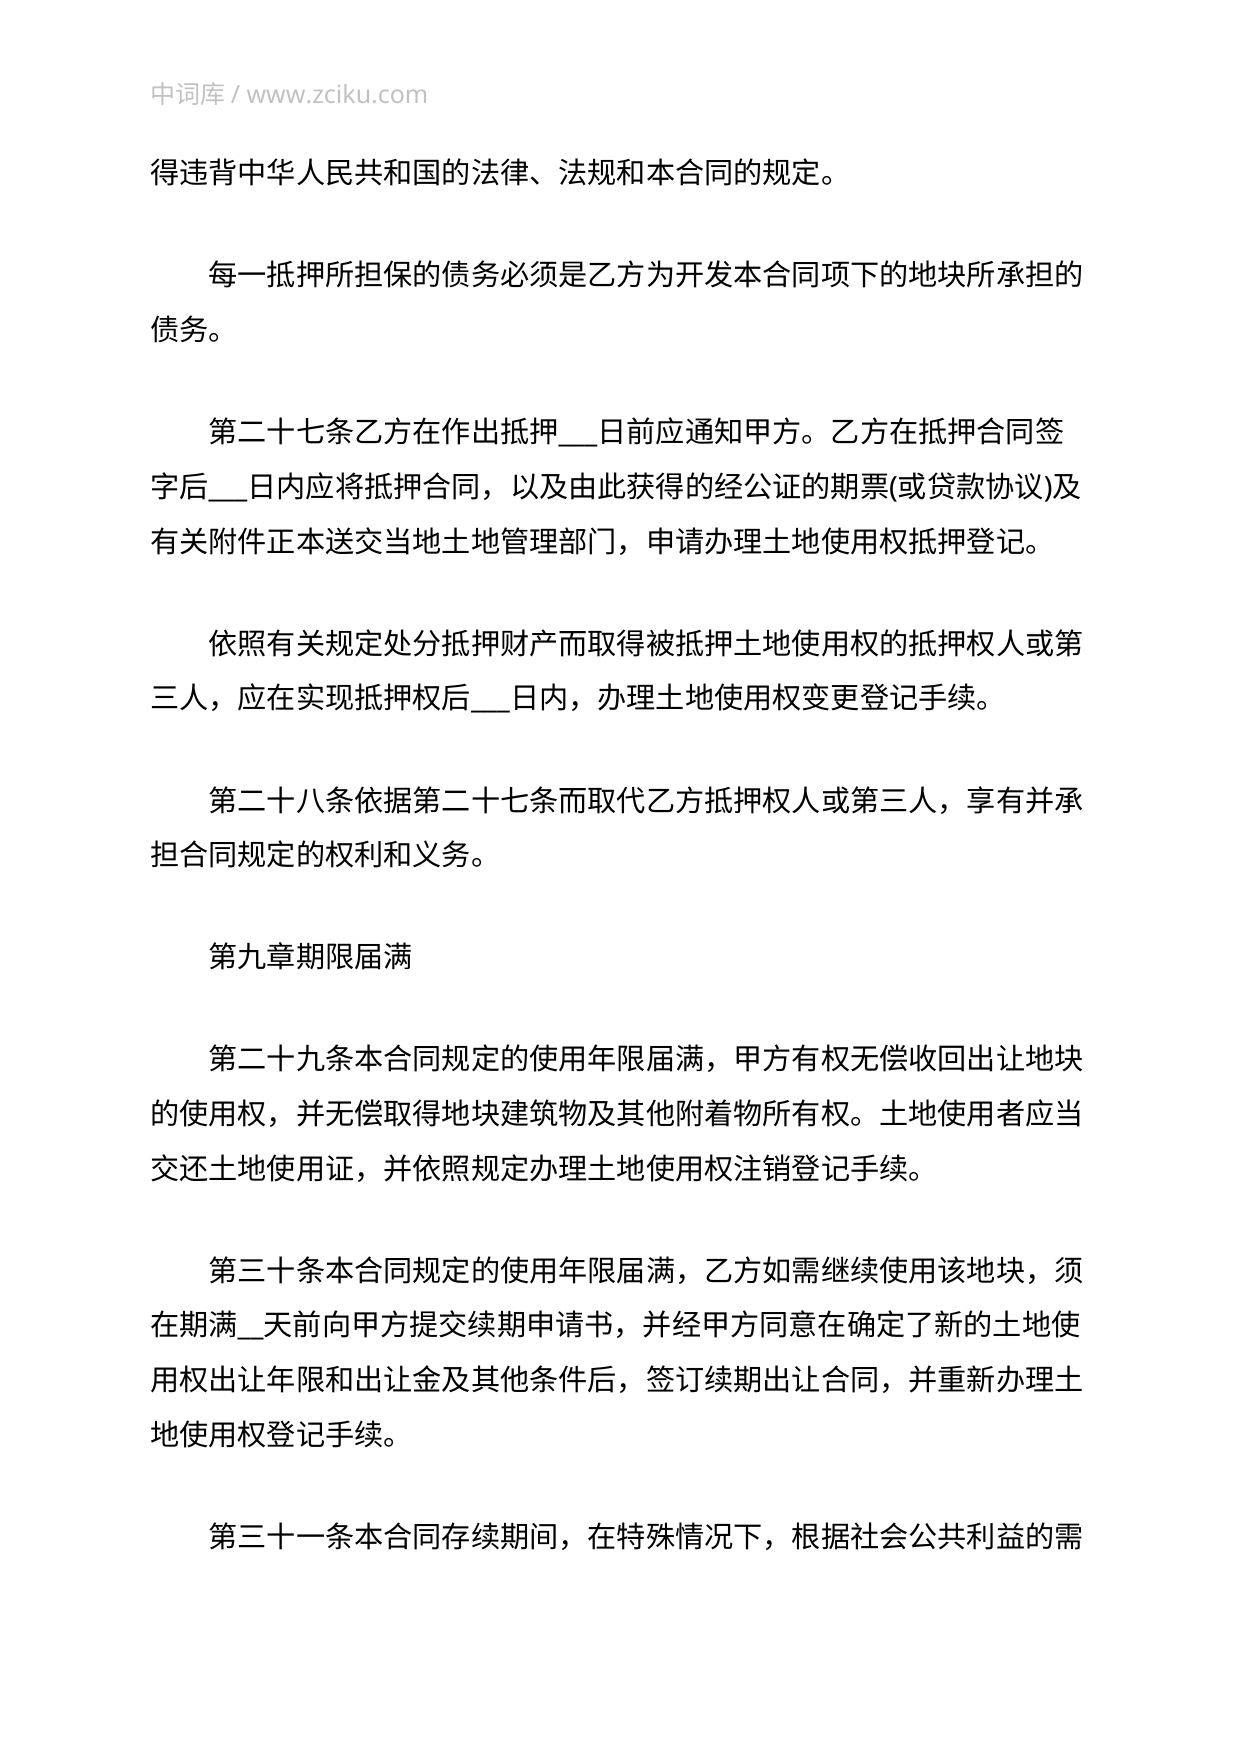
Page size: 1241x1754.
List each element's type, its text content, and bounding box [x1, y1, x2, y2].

text 第九章期限届满 [150, 934, 1090, 976]
text 第三十条本合同规定的使用年限届满，乙方如需继续使用该地块，须在期满__天前向甲方提交续期申请书，并经甲方同意在确定了新的土地使用权出让年限和出让金及其他条件后，签订续期出让合同，并重新办理土地使用权登记手续。 [150, 1247, 1090, 1454]
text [150, 150, 1090, 192]
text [150, 1514, 1090, 1556]
text 第二十八条依据第二十七条而取代乙方抵押权人或第三人，享有并承担合同规定的权利和义务。 [150, 777, 1090, 874]
text 依照有关规定处分抵押财产而取得被抵押土地使用权的抵押权人或第三人，应在实现抵押权后___日内，办理土地使用权变更登记手续。 [150, 620, 1090, 717]
text 每一抵押所担保的债务必须是乙方为开发本合同项下的地块所承担的债务。 [150, 252, 1090, 349]
text 第二十九条本合同规定的使用年限届满，甲方有权无偿收回出让地块的使用权，并无偿取得地块建筑物及其他附着物所有权。土地使用者应当交还土地使用证，并依照规定办理土地使用权注销登记手续。 [150, 1036, 1090, 1188]
text 第二十七条乙方在作出抵押___日前应通知甲方。乙方在抵押合同签字后___日内应将抵押合同，以及由此获得的经公证的期票(或贷款协议)及有关附件正本送交当地土地管理部门，申请办理土地使用权抵押登记。 [150, 408, 1090, 561]
